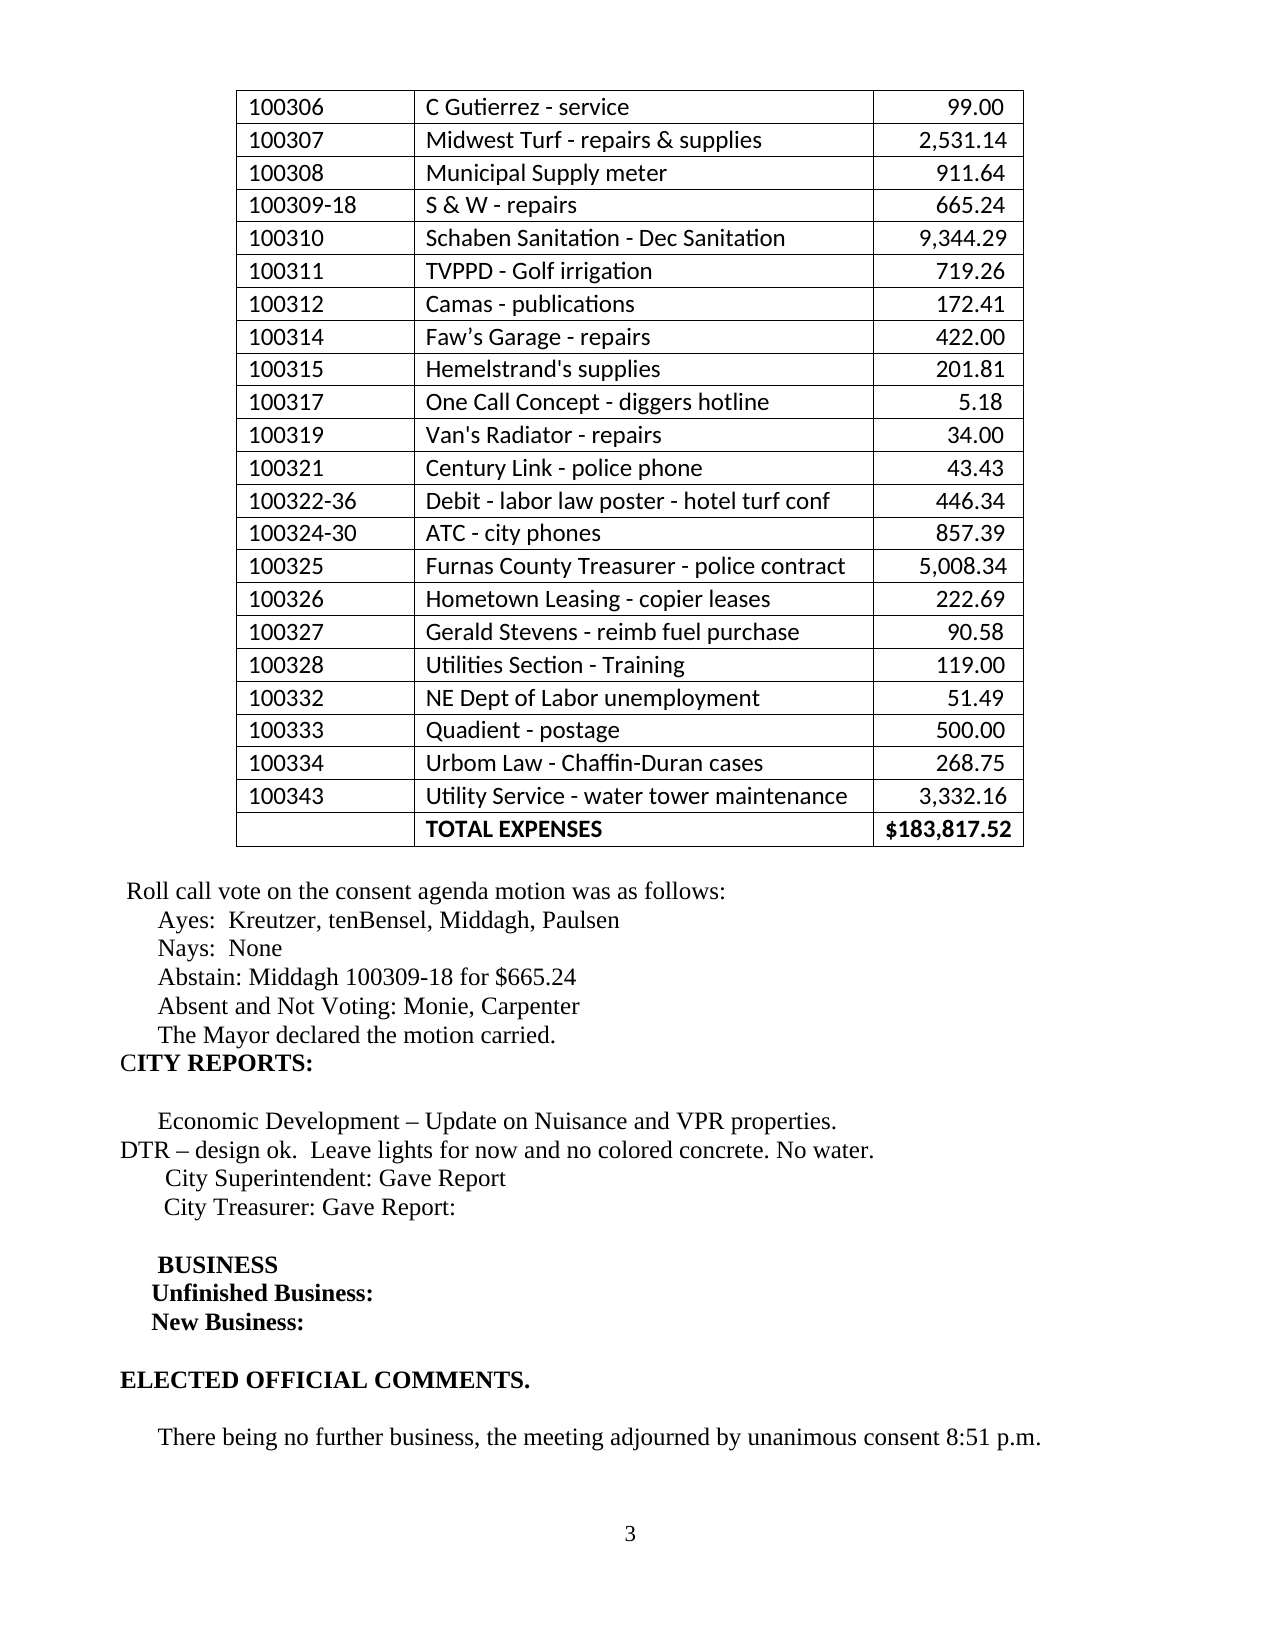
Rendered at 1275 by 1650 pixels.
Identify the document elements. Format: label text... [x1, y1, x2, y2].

table_cell 100307 [237, 124, 414, 156]
table_cell 201.81 [874, 354, 1023, 385]
table_cell Utilities Section - Training [415, 649, 873, 681]
text Roll call vote on the consent agenda motion was as follows: [120, 876, 1140, 905]
table_cell 911.64 [874, 157, 1023, 188]
table_cell Hemelstrand's supplies [415, 354, 873, 385]
text DTR – design ok. Leave lights for now and no colored concrete. No water. [120, 1135, 1140, 1163]
text City Superintendent: Gave Report [120, 1163, 1140, 1192]
table_cell 100343 [237, 780, 414, 812]
table_cell C Gutierrez - service [415, 91, 873, 123]
table_cell Camas - publications [415, 288, 873, 320]
table_cell 100315 [237, 354, 414, 385]
table_cell 100326 [237, 583, 414, 615]
table_cell 100310 [237, 222, 414, 254]
table_cell 2,531.14 [874, 124, 1023, 156]
table_cell 100334 [237, 747, 414, 779]
table_cell 99.00 [874, 91, 1023, 123]
table_cell 100308 [237, 157, 414, 188]
table_cell TOTAL EXPENSES [415, 813, 873, 846]
table_cell 119.00 [874, 649, 1023, 681]
table_cell 100312 [237, 288, 414, 320]
table_cell 222.69 [874, 583, 1023, 615]
table_cell 857.39 [874, 518, 1023, 549]
table_cell Midwest Turf - repairs & supplies [415, 124, 873, 156]
table_cell Municipal Supply meter [415, 157, 873, 188]
table_cell 100322-36 [237, 485, 414, 517]
table_cell [237, 813, 414, 846]
table_cell 100324-30 [237, 518, 414, 549]
table_cell 100327 [237, 616, 414, 648]
text Ayes: Kreutzer, tenBensel, Middagh, Paulsen [120, 905, 1140, 933]
table_cell Van's Radiator - repairs [415, 419, 873, 451]
table_cell 100325 [237, 550, 414, 582]
table_cell Schaben Sanitation - Dec Sanitation [415, 222, 873, 254]
table_cell 100319 [237, 419, 414, 451]
table_cell Furnas County Treasurer - police contract [415, 550, 873, 582]
table_cell 665.24 [874, 190, 1023, 221]
table_cell Hometown Leasing - copier leases [415, 583, 873, 615]
table_cell 100317 [237, 386, 414, 418]
text City Treasurer: Gave Report: [120, 1192, 1140, 1221]
text Abstain: Middagh 100309-18 for $665.24 [120, 962, 1140, 991]
table_cell 422.00 [874, 321, 1023, 352]
table_cell ATC - city phones [415, 518, 873, 549]
text BUSINESS [120, 1250, 1140, 1278]
table_cell 5.18 [874, 386, 1023, 418]
table_cell 90.58 [874, 616, 1023, 648]
table_cell 34.00 [874, 419, 1023, 451]
text CITY REPORTS: [120, 1048, 1140, 1077]
table_cell 3,332.16 [874, 780, 1023, 812]
text Unfinished Business: [120, 1278, 1140, 1307]
table_cell 43.43 [874, 452, 1023, 484]
table_cell Debit - labor law poster - hotel turf conf [415, 485, 873, 517]
table_cell 172.41 [874, 288, 1023, 320]
table_cell 100306 [237, 91, 414, 123]
text The Mayor declared the motion carried. [120, 1020, 1140, 1048]
table_cell 268.75 [874, 747, 1023, 779]
text New Business: [120, 1307, 1140, 1336]
table_cell 100333 [237, 715, 414, 746]
table_cell 100328 [237, 649, 414, 681]
table_cell 446.34 [874, 485, 1023, 517]
table_cell Gerald Stevens - reimb fuel purchase [415, 616, 873, 648]
table_cell Faw’s Garage - repairs [415, 321, 873, 352]
table_cell 100309-18 [237, 190, 414, 221]
table_cell 100314 [237, 321, 414, 352]
table_cell TVPPD - Golf irrigation [415, 255, 873, 287]
text Absent and Not Voting: Monie, Carpenter [120, 991, 1140, 1020]
table_cell 100311 [237, 255, 414, 287]
table_cell S & W - repairs [415, 190, 873, 221]
table_cell Century Link - police phone [415, 452, 873, 484]
table_cell 5,008.34 [874, 550, 1023, 582]
table_cell Quadient - postage [415, 715, 873, 746]
table_cell Utility Service - water tower maintenance [415, 780, 873, 812]
table_cell 51.49 [874, 682, 1023, 713]
table_cell 9,344.29 [874, 222, 1023, 254]
text Economic Development – Update on Nuisance and VPR properties. [120, 1106, 1140, 1135]
table_cell 719.26 [874, 255, 1023, 287]
table_cell 500.00 [874, 715, 1023, 746]
table_cell 100332 [237, 682, 414, 713]
text ELECTED OFFICIAL COMMENTS. [120, 1365, 1140, 1393]
table_cell Urbom Law - Chaffin-Duran cases [415, 747, 873, 779]
table_cell One Call Concept - diggers hotline [415, 386, 873, 418]
table_cell $183,817.52 [874, 813, 1023, 846]
table_cell 100321 [237, 452, 414, 484]
table_cell NE Dept of Labor unemployment [415, 682, 873, 713]
text Nays: None [120, 933, 1140, 962]
text There being no further business, the meeting adjourned by unanimous consent 8:51 p.m. [120, 1422, 1140, 1451]
